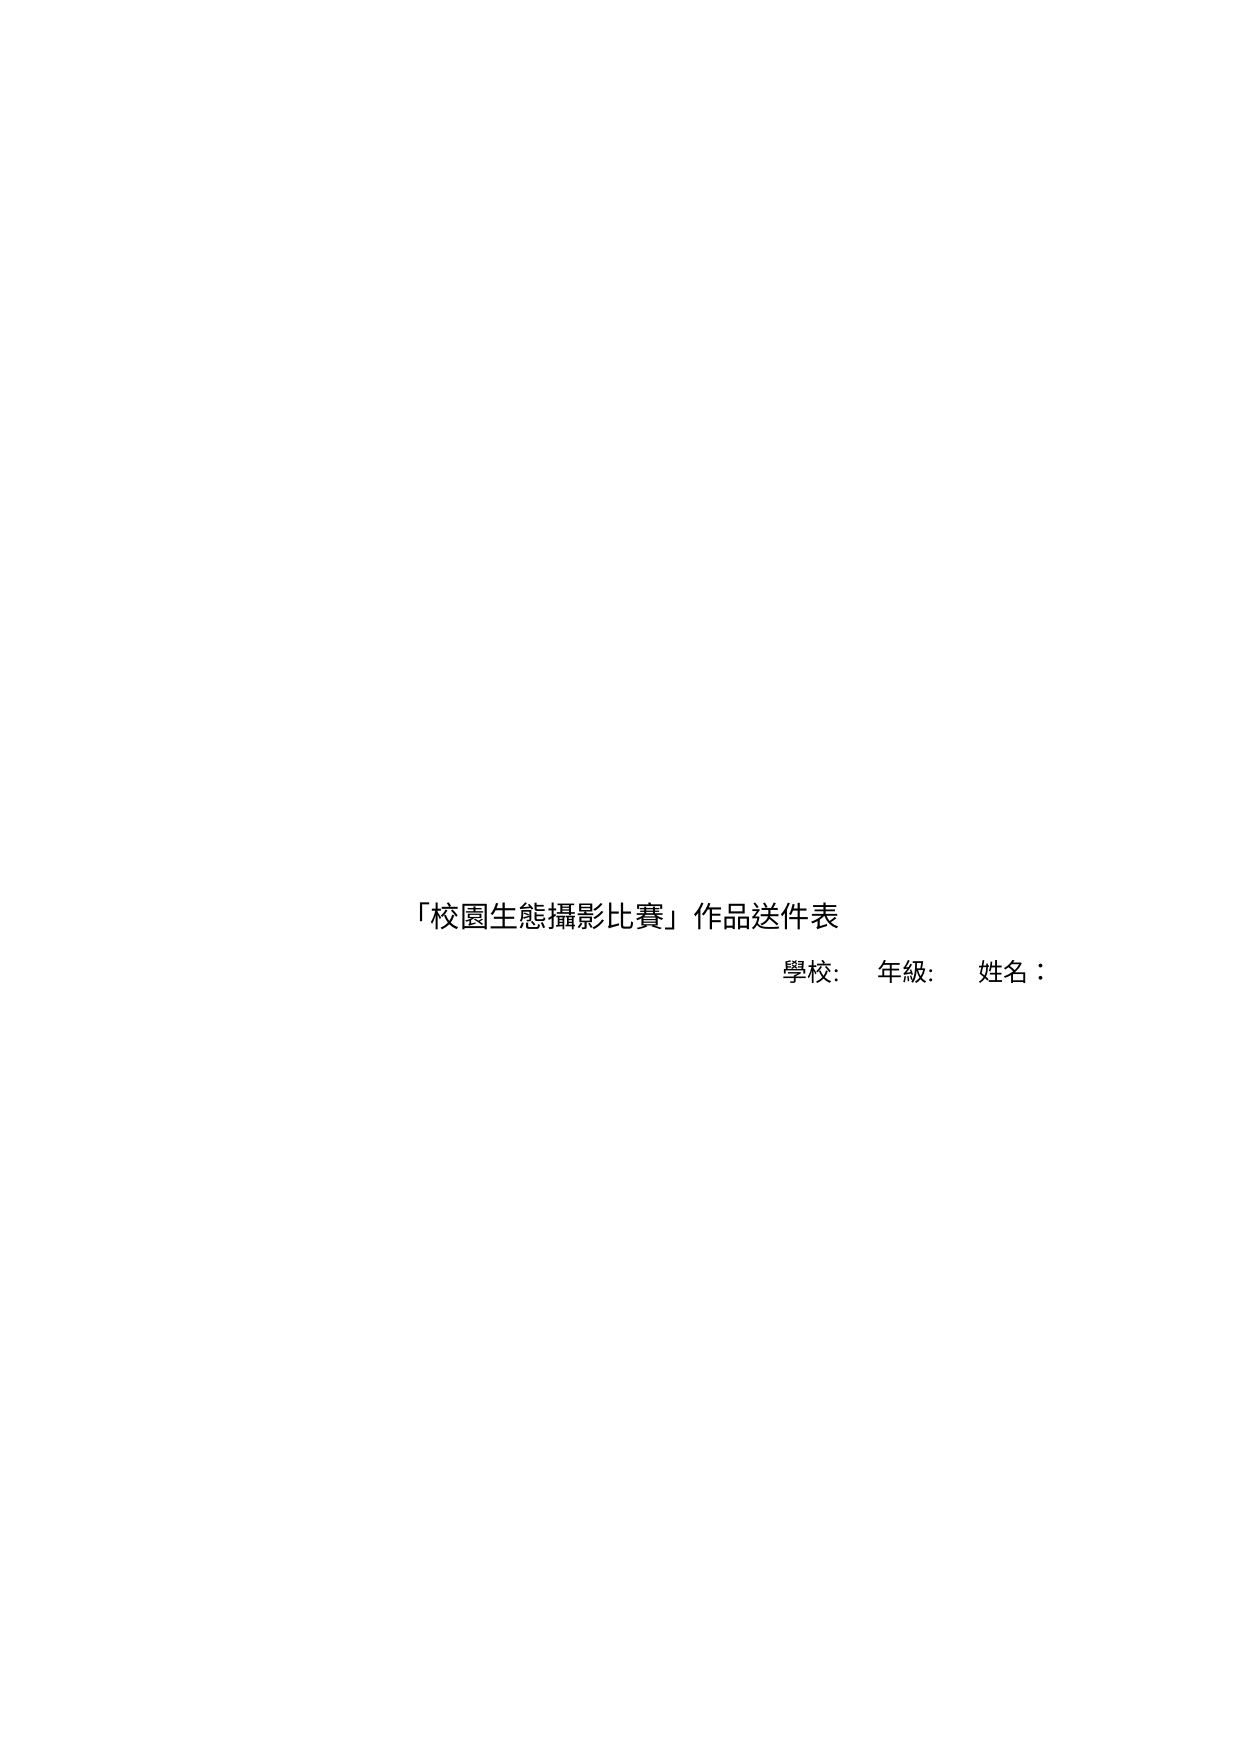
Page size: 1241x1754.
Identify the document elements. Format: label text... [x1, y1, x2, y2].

text 學校: 年級: 姓名： [187, 952, 1053, 989]
text 「校園生態攝影比賽」作品送件表 [187, 877, 1053, 952]
